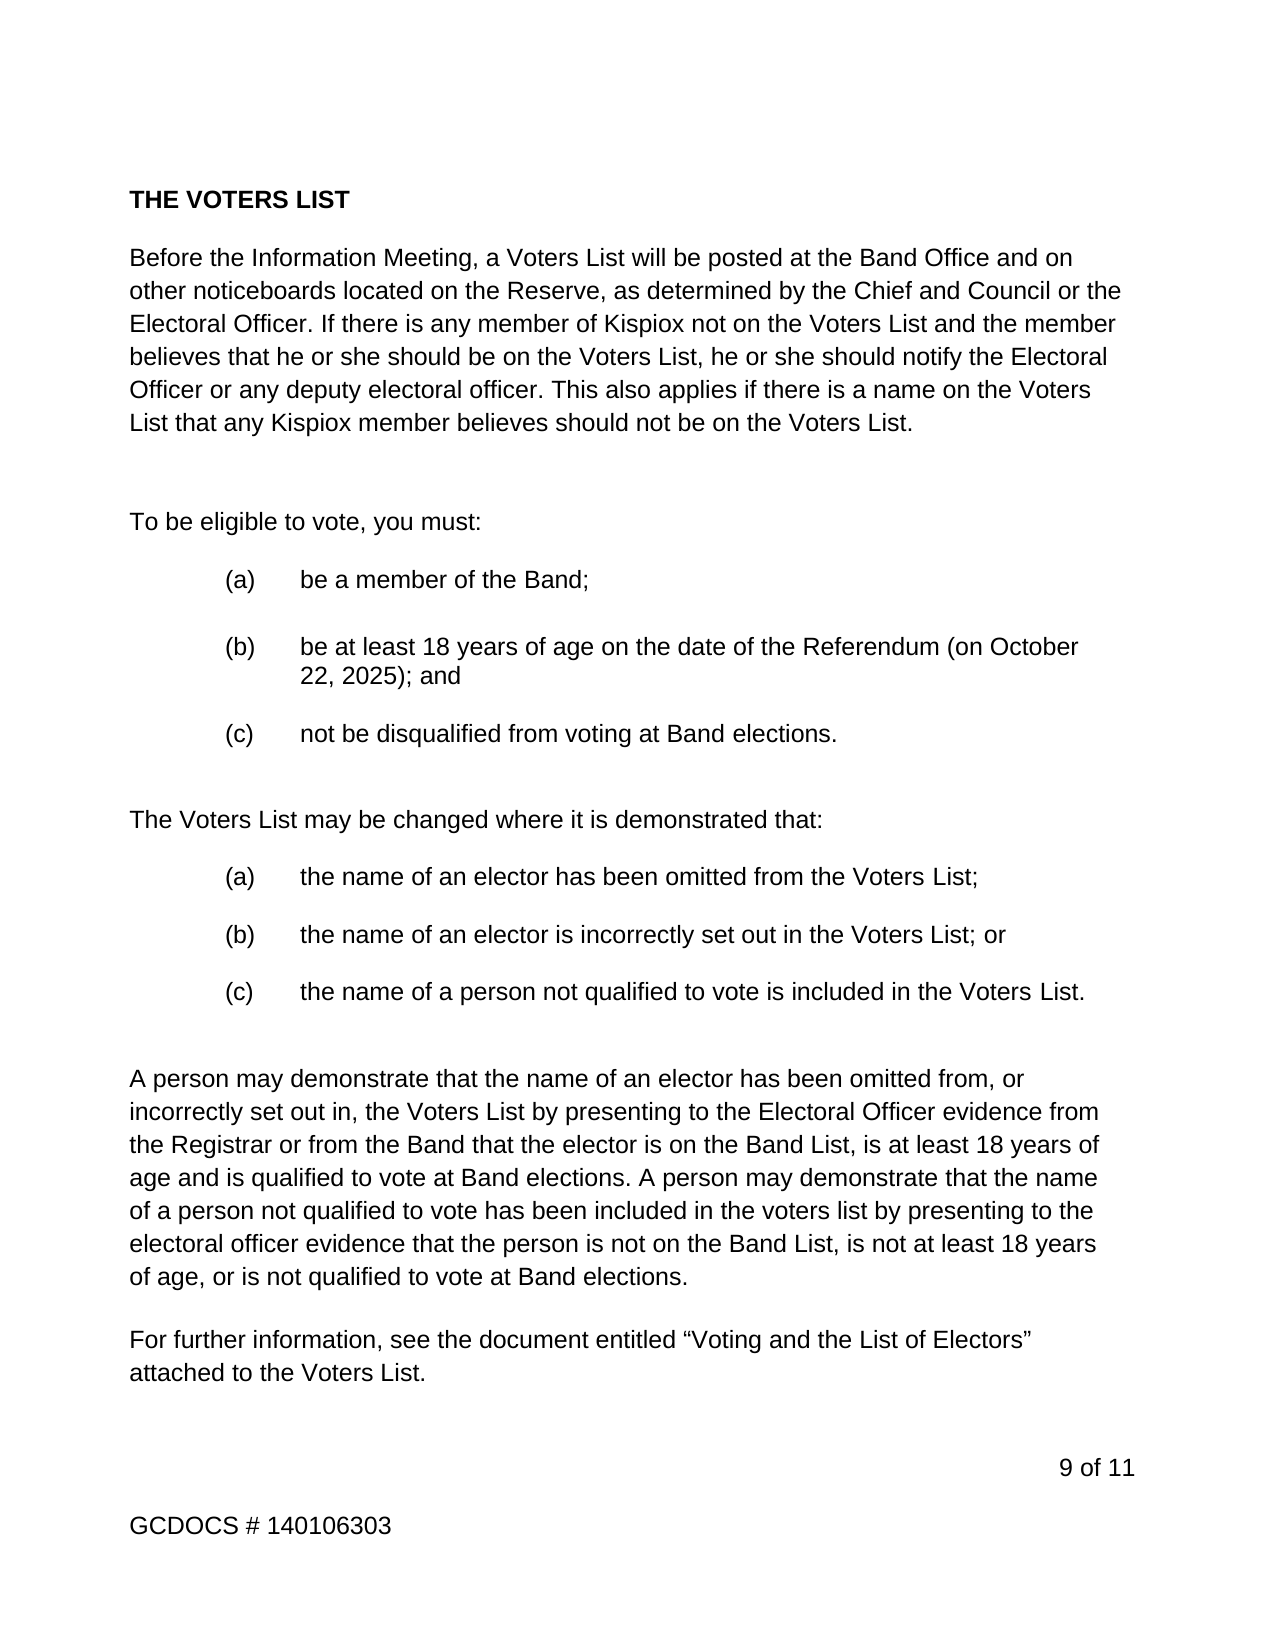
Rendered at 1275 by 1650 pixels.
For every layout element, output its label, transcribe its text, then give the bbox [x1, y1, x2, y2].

text The Voters List may be changed where it is demonstrated that: [129, 805, 1135, 834]
text For further information, see the document entitled “Voting and the List of Electors” [129, 1325, 1135, 1353]
text Before the Information Meeting, a Voters List will be posted at the Band Office and on other noticeboards located on the Reserve, as determined by the Chief and Council or the Electoral Officer. If there is any member of Kispiox not on the Voters List and the member believes that he or she should be on the Voters List, he or she should notify the Electoral Officer or any deputy electoral officer. This also applies if there is a name on the Voters List that any Kispiox member believes should not be on the Voters List. [129, 243, 1129, 436]
list the name of an elector is incorrectly set out in the Voters List; or [225, 920, 1135, 949]
list be a member of the Band; [225, 565, 1135, 594]
list the name of a person not qualified to vote is included in the Voters List. [225, 977, 1135, 1006]
text To be eligible to vote, you must: [129, 507, 1135, 536]
text A person may demonstrate that the name of an elector has been omitted from, or incorrectly set out in, the Voters List by presenting to the Electoral Officer evidence from the Registrar or from the Band that the elector is on the Band List, is at least 18 years of age and is qualified to vote at Band elections. A person may demonstrate that the name of a person not qualified to vote has been included in the voters list by presenting to the electoral officer evidence that the person is not on the Band List, is not at least 18 years of age, or is not qualified to vote at Band elections. [129, 1064, 1123, 1291]
list not be disqualified from voting at Band elections. [225, 719, 1135, 747]
subtitle THE VOTERS LIST [129, 185, 1135, 214]
list be at least 18 years of age on the date of the Referendum (on October 22, 2025); and [225, 632, 1083, 690]
text attached to the Voters List. [129, 1358, 1135, 1386]
list the name of an elector has been omitted from the Voters List; [225, 862, 1135, 891]
